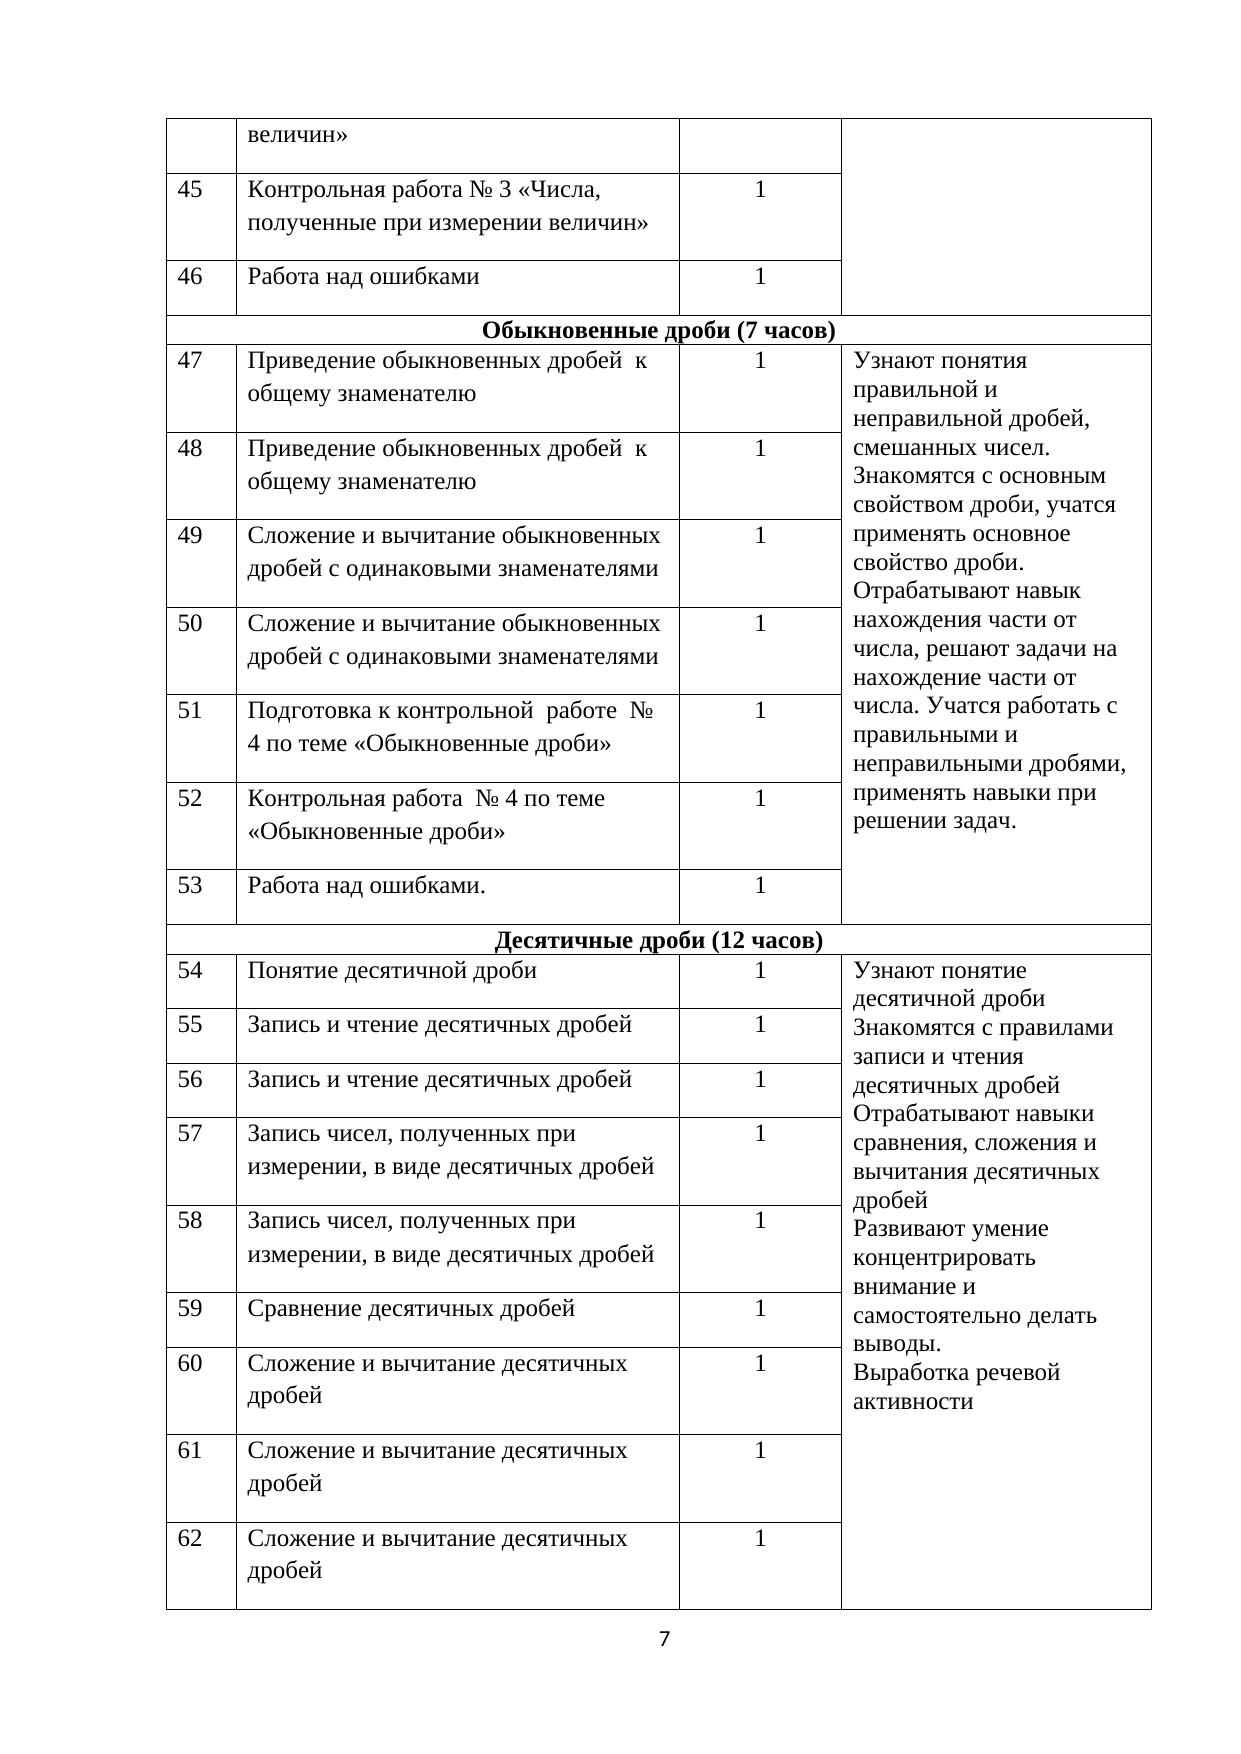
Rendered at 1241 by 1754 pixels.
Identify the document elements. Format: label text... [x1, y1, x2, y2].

table_cell 1 [680, 608, 841, 694]
table_cell 55 [167, 1009, 236, 1063]
table_cell Сложение и вычитание десятичных дробей [237, 1348, 679, 1434]
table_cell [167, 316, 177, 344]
table_cell 1 [680, 433, 841, 519]
table_cell 1 [680, 1118, 841, 1204]
table_cell 1 [680, 1523, 841, 1609]
table_cell 1 [680, 783, 841, 869]
table_cell Сложение и вычитание обыкновенных дробей с одинаковыми знаменателями [237, 520, 679, 607]
table_cell 49 [167, 520, 236, 607]
table_cell Сложение и вычитание десятичных дробей [237, 1523, 679, 1609]
table_cell 1 [680, 1293, 841, 1347]
table_cell 1 [680, 345, 841, 432]
table_cell 59 [167, 1293, 236, 1347]
table_cell 44 [167, 119, 236, 173]
table_cell Сложение и вычитание десятичных дробей [237, 1435, 679, 1522]
table_cell 1 [680, 119, 841, 173]
table_cell Понятие десятичной дроби [237, 955, 679, 1008]
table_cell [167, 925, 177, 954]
table_cell 47 [167, 345, 236, 432]
table_cell 51 [167, 695, 236, 782]
table_cell 1 [680, 695, 841, 782]
table_cell Сложение и вычитание обыкновенных дробей с одинаковыми знаменателями [237, 608, 679, 694]
table_cell 46 [167, 261, 236, 314]
table_cell 1 [680, 870, 841, 924]
table_cell Контрольная работа № 3 «Числа, полученные при измерении величин» [237, 174, 679, 260]
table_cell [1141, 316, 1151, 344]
table_cell Приведение обыкновенных дробей к общему знаменателю [237, 433, 679, 519]
table_cell Запись и чтение десятичных дробей [237, 1064, 679, 1117]
table_cell 62 [167, 1523, 236, 1609]
table_cell Узнают понятия правильной и неправильной дробей, смешанных чисел. Знакомятся с основным свойством дроби, учатся применять основное свойство дроби. Отрабатывают навык нахождения части от числа, решают задачи на нахождение части от числа. Учатся работать с правильными и неправильными дробями, применять навыки при решении задач. [842, 345, 1151, 924]
table_cell 54 [167, 955, 236, 1008]
table_cell 60 [167, 1348, 236, 1434]
table_cell 45 [167, 174, 236, 260]
table_cell 61 [167, 1435, 236, 1522]
table_cell Работа над ошибками [237, 261, 679, 314]
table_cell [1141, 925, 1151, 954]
table_cell Узнают понятие десятичной дроби Знакомятся с правилами записи и чтения десятичных дробей Отрабатывают навыки сравнения, сложения и вычитания десятичных дробей Развивают умение концентрировать внимание и самостоятельно делать выводы. Выработка речевой активности [842, 955, 1151, 1609]
table_cell 52 [167, 783, 236, 869]
table_cell 48 [167, 433, 236, 519]
table_cell 1 [680, 1435, 841, 1522]
table_cell 53 [167, 870, 236, 924]
table_cell 1 [680, 1009, 841, 1063]
table_cell 1 [680, 1206, 841, 1292]
table_cell 1 [680, 1348, 841, 1434]
table_cell Работа над ошибками. [237, 870, 679, 924]
table_cell 1 [680, 174, 841, 260]
table_cell 58 [167, 1206, 236, 1292]
table_cell 1 [680, 261, 841, 314]
table_cell Сравнение десятичных дробей [237, 1293, 679, 1347]
table_cell 56 [167, 1064, 236, 1117]
table_cell Приведение обыкновенных дробей к общему знаменателю [237, 345, 679, 432]
table_cell Контрольная работа № 4 по теме «Обыкновенные дроби» [237, 783, 679, 869]
table_cell Подготовка к контрольной работе № 4 по теме «Обыкновенные дроби» [237, 695, 679, 782]
table_cell Запись чисел, полученных при измерении, в виде десятичных дробей [237, 1206, 679, 1292]
table_cell 50 [167, 608, 236, 694]
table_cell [237, 119, 679, 173]
table_cell 1 [680, 520, 841, 607]
table_cell Запись чисел, полученных при измерении, в виде десятичных дробей [237, 1118, 679, 1204]
table_cell 1 [680, 1064, 841, 1117]
table_cell 1 [680, 955, 841, 1008]
table_cell 57 [167, 1118, 236, 1204]
table_cell Запись и чтение десятичных дробей [237, 1009, 679, 1063]
